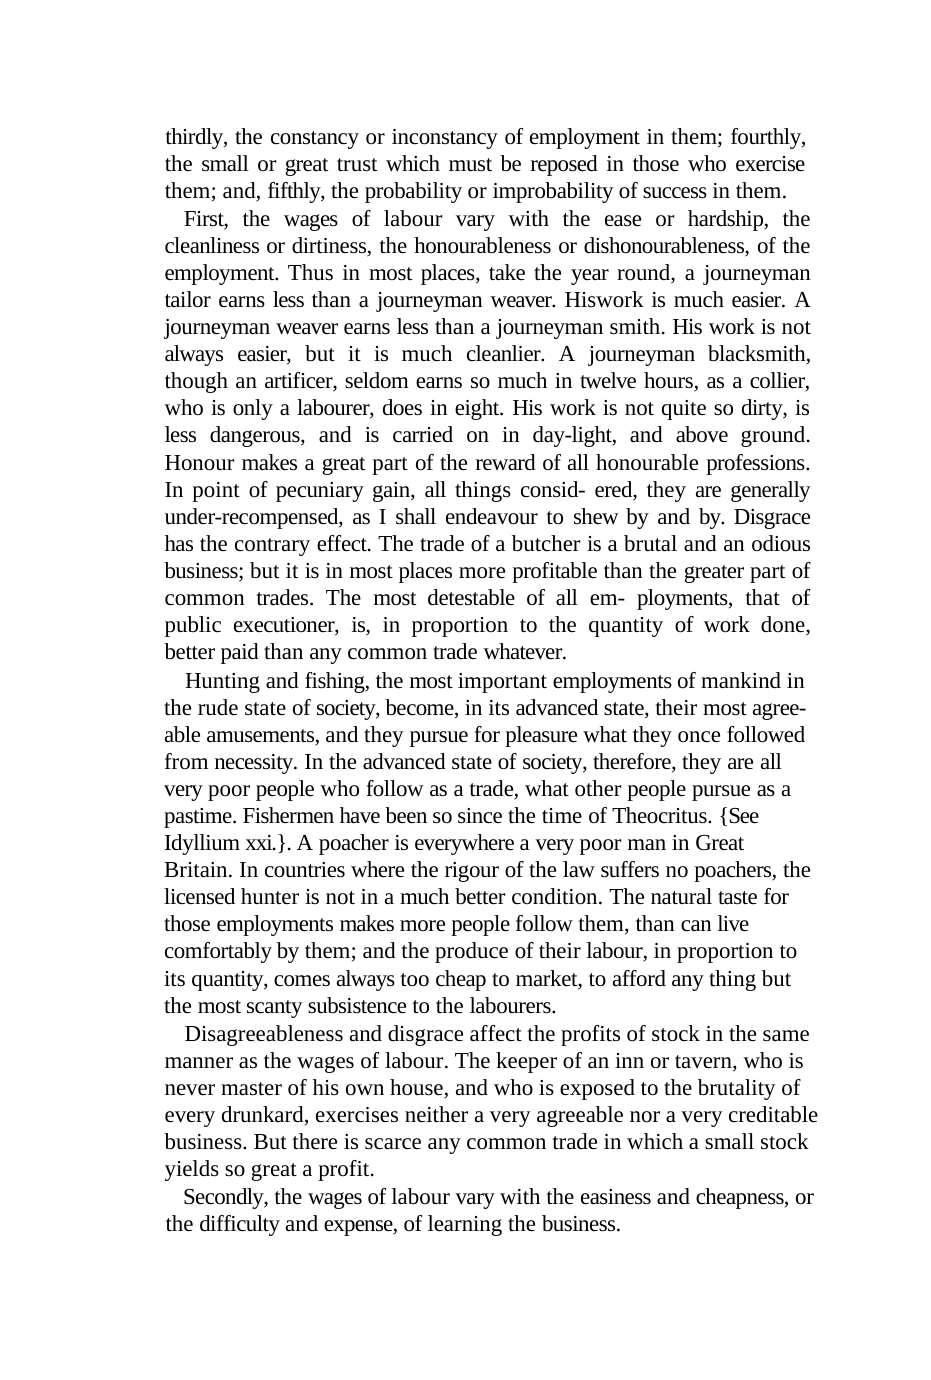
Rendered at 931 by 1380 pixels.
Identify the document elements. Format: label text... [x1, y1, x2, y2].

text First, the wages of labour vary with the ease or hardship, the cleanliness or dirtiness, the honourableness or dishonourableness, of the employment. Thus in most places, take the year round, a journeyman tailor earns less than a journeyman weaver. Hiswork is much easier. A journeyman weaver earns less than a journeyman smith. His work is not always easier, but it is much cleanlier. A journeyman blacksmith, though an artificer, seldom earns so much in twelve hours, as a collier, who is only a labourer, does in eight. His work is not quite so dirty, is less dangerous, and is carried on in day-light, and above ground. Honour makes a great part of the reward of all honourable professions. In point of pecuniary gain, all things consid- ered, they are generally under-recompensed, as I shall endeavour to shew by and by. Disgrace has the contrary effect. The trade of a butcher is a brutal and an odious business; but it is in most places more profitable than the greater part of common trades. The most detestable of all em- ployments, that of public executioner, is, in proportion to the quantity of work done, better paid than any common trade whatever. [164, 205, 811, 664]
text thirdly, the constancy or inconstancy of employment in them; fourthly, the small or great trust which must be reposed in those who exercise them; and, fifthly, the probability or improbability of success in them. [164, 123, 807, 204]
text Disagreeableness and disgrace affect the profits of stock in the same manner as the wages of labour. The keeper of an inn or tavern, who is never master of his own house, and who is exposed to the brutality of every drunkard, exercises neither a very agreeable nor a very creditable business. But there is scarce any common trade in which a small stock yields so great a profit. [164, 1020, 822, 1182]
text Hunting and fishing, the most important employments of mankind in the rude state of society, become, in its advanced state, their most agree- able amusements, and they pursue for pleasure what they once followed from necessity. In the advanced state of society, therefore, they are all very poor people who follow as a trade, what other people pursue as a pastime. Fishermen have been so since the time of Theocritus. {See Idyllium xxi.}. A poacher is everywhere a very poor man in Great Britain. In countries where the rigour of the law suffers no poachers, the licensed hunter is not in a much better condition. The natural taste for those employments makes more people follow them, than can live comfortably by them; and the produce of their labour, in proportion to its quantity, comes always too cheap to market, to afford any thing but the most scanty subsistence to the labourers. [164, 667, 814, 1018]
text Secondly, the wages of labour vary with the easiness and cheapness, or the difficulty and expense, of learning the business. [165, 1183, 822, 1237]
